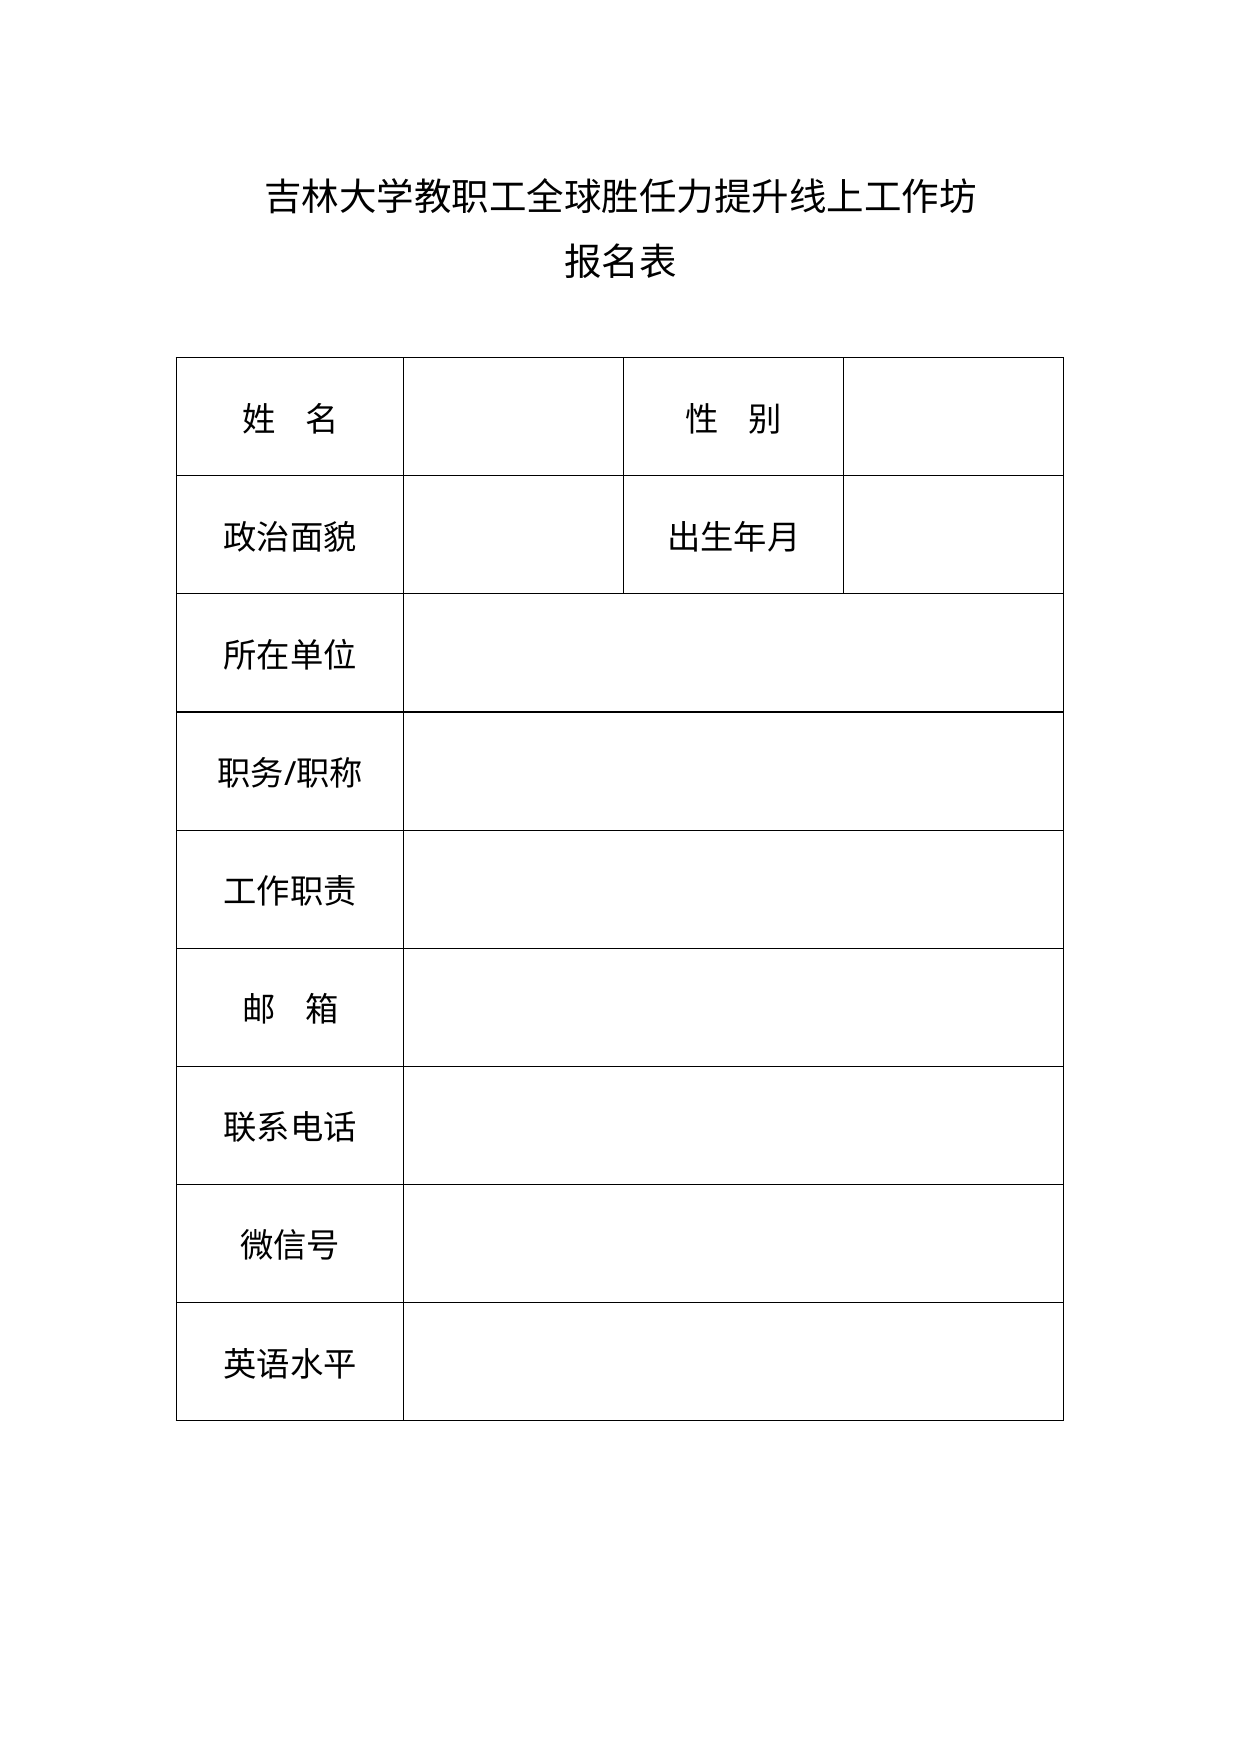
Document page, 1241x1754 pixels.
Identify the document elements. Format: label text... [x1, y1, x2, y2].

table_cell [404, 1067, 1063, 1184]
table_cell [404, 594, 1063, 711]
table_cell 出生年月 [624, 476, 843, 593]
table_cell 所在单位 [177, 594, 403, 711]
table_cell 职务/职称 [177, 713, 403, 829]
table_cell [404, 1185, 1063, 1302]
table_cell [404, 831, 1063, 948]
table_cell [404, 1303, 1063, 1420]
table_header 性 别 [624, 358, 843, 475]
table_cell 工作职责 [177, 831, 403, 948]
table_cell 微信号 [177, 1185, 403, 1302]
text 吉林大学教职工全球胜任力提升线上工作坊 [187, 162, 1053, 227]
table_header [404, 358, 623, 475]
table_header [844, 358, 1063, 475]
table_cell 政治面貌 [177, 476, 403, 593]
table_header 姓 名 [177, 358, 403, 475]
table_cell 联系电话 [177, 1067, 403, 1184]
table_cell [404, 476, 623, 593]
text 报名表 [187, 227, 1053, 292]
table_cell [844, 476, 1063, 593]
table_cell [404, 713, 1063, 829]
table_cell [404, 949, 1063, 1066]
table_cell 邮 箱 [177, 949, 403, 1066]
table_cell 英语水平 [177, 1303, 403, 1420]
